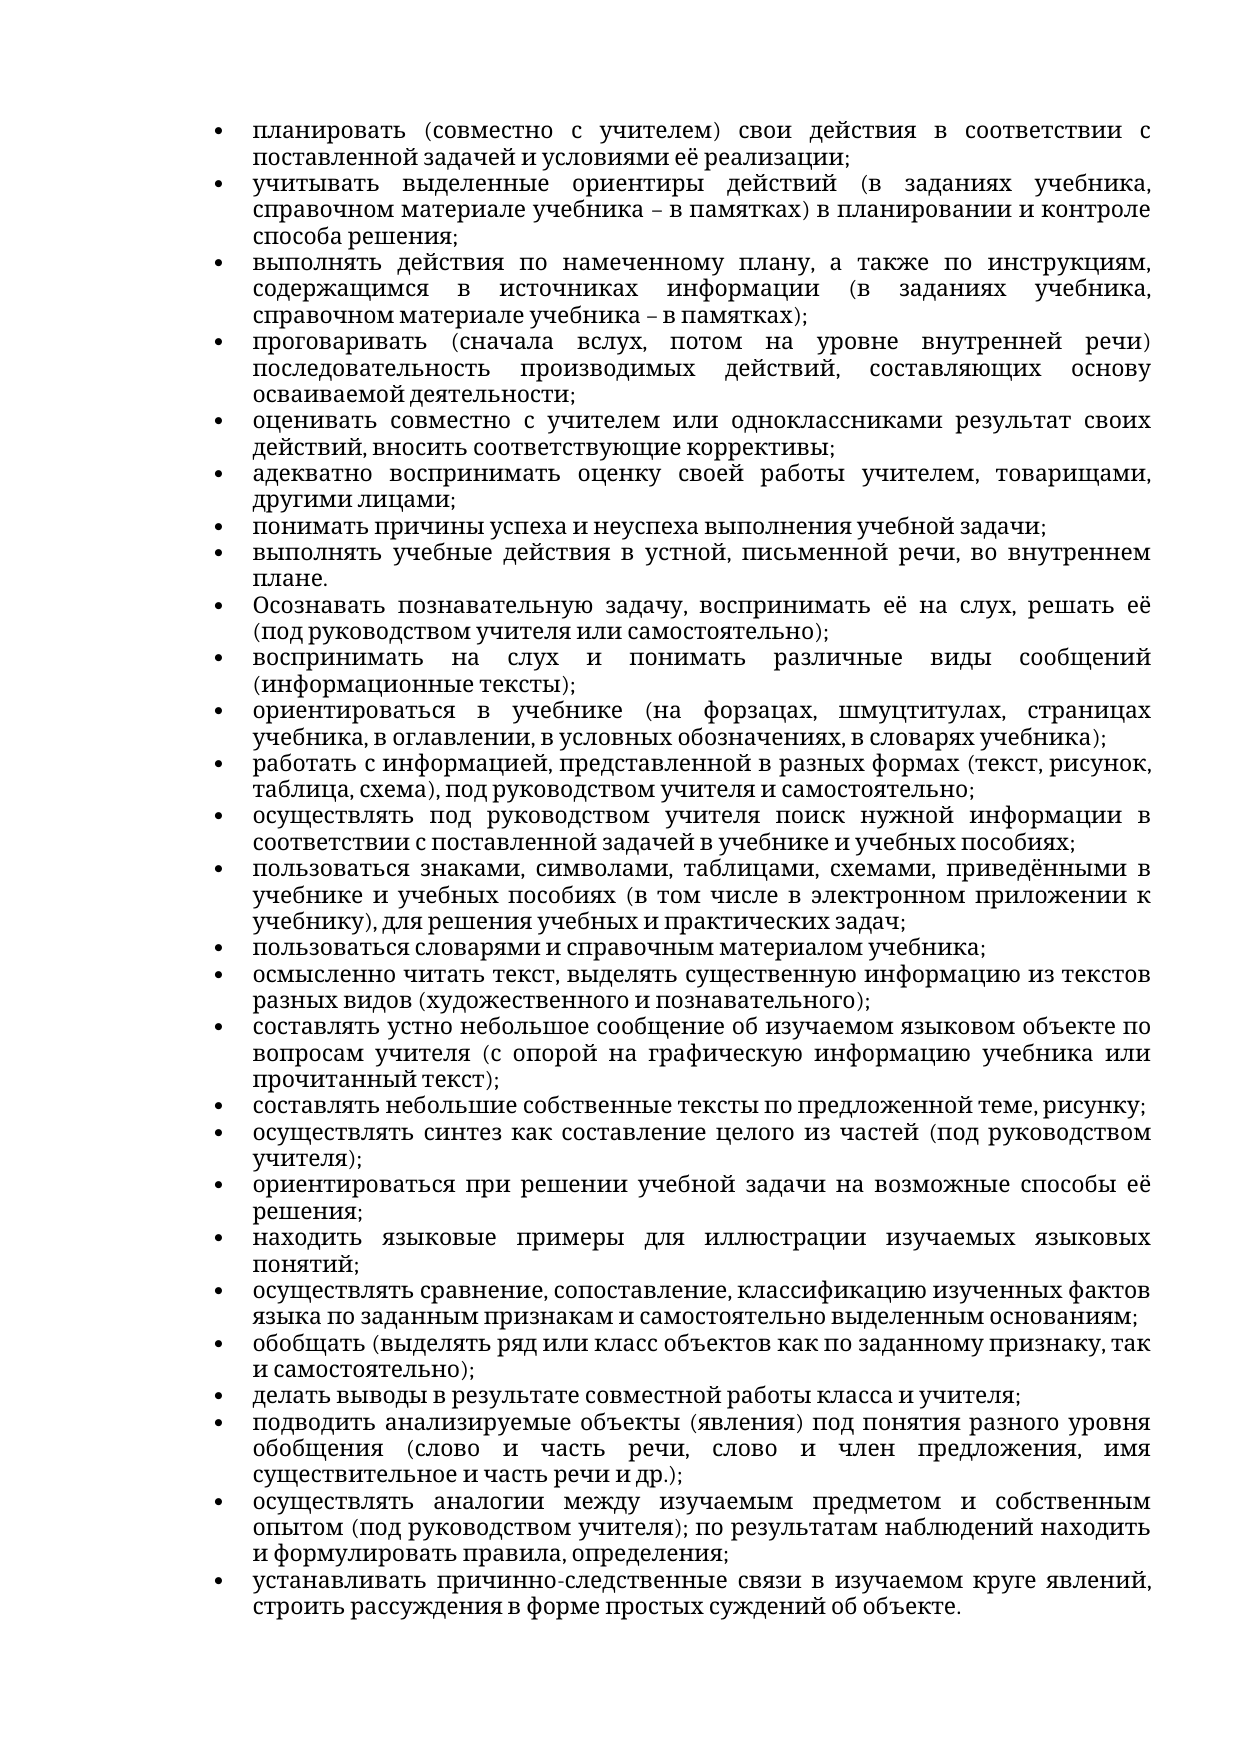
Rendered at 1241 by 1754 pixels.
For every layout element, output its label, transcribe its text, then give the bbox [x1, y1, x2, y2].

list Осознавать познавательную задачу, воспринимать её на слух, решать её (под руководством учителя или самостоятельно); [215, 592, 1152, 645]
list оценивать совместно с учителем или одноклассниками результат своих действий, вносить соответствующие коррективы; [215, 408, 1152, 461]
list осуществлять сравнение, сопоставление, классификацию изученных фактов языка по заданным признакам и самостоятельно выделенным основаниям; [215, 1278, 1152, 1330]
list планировать (совместно с учителем) свои действия в соответствии с поставленной задачей и условиями её реализации; [215, 118, 1152, 171]
list делать выводы в результате совместной работы класса и учителя; [215, 1383, 1152, 1409]
list выполнять учебные действия в устной, письменной речи, во внутреннем плане. [215, 540, 1152, 592]
list ориентироваться при решении учебной задачи на возможные способы её решения; [215, 1172, 1152, 1225]
list пользоваться словарями и справочным материалом учебника; [215, 935, 1152, 961]
list осуществлять синтез как составление целого из частей (под руководством учителя); [215, 1119, 1152, 1172]
list понимать причины успеха и неуспеха выполнения учебной задачи; [215, 513, 1152, 540]
list проговаривать (сначала вслух, потом на уровне внутренней речи) последовательность производимых действий, составляющих основу осваиваемой деятельности; [215, 329, 1152, 408]
list выполнять действия по намеченному плану, а также по инструкциям, содержащимся в источниках информации (в заданиях учебника, справочном материале учебника – в памятках); [215, 250, 1152, 329]
list находить языковые примеры для иллюстрации изучаемых языковых понятий; [215, 1225, 1152, 1278]
list учитывать выделенные ориентиры действий (в заданиях учебника, справочном материале учебника – в памятках) в планировании и контроле способа решения; [215, 171, 1152, 250]
list воспринимать на слух и понимать различные виды сообщений (информационные тексты); [215, 645, 1152, 698]
list составлять небольшие собственные тексты по предложенной теме, рисунку; [215, 1093, 1152, 1119]
list осмысленно читать текст, выделять существенную информацию из текстов разных видов (художественного и познавательного); [215, 961, 1152, 1014]
list ориентироваться в учебнике (на форзацах, шмуцтитулах, страницах учебника, в оглавлении, в условных обозначениях, в словарях учебника); [215, 698, 1152, 751]
list осуществлять аналогии между изучаемым предметом и собственным опытом (под руководством учителя); по результатам наблюдений находить и формулировать правила, определения; [215, 1488, 1152, 1568]
list обобщать (выделять ряд или класс объектов как по заданному признаку, так и самостоятельно); [215, 1330, 1152, 1383]
list устанавливать причинно-следственные связи в изучаемом круге явлений, строить рассуждения в форме простых суждений об объекте. [215, 1568, 1152, 1620]
list пользоваться знаками, символами, таблицами, схемами, приведёнными в учебнике и учебных пособиях (в том числе в электронном приложении к учебнику), для решения учебных и практических задач; [215, 856, 1152, 935]
list адекватно воспринимать оценку своей работы учителем, товарищами, другими лицами; [215, 461, 1152, 513]
list подводить анализируемые объекты (явления) под понятия разного уровня обобщения (слово и часть речи, слово и член предложения, имя существительное и часть речи и др.); [215, 1409, 1152, 1488]
list работать с информацией, представленной в разных формах (текст, рисунок, таблица, схема), под руководством учителя и самостоятельно; [215, 751, 1152, 803]
list осуществлять под руководством учителя поиск нужной информации в соответствии с поставленной задачей в учебнике и учебных пособиях; [215, 803, 1152, 856]
list составлять устно небольшое сообщение об изучаемом языковом объекте по вопросам учителя (с опорой на графическую информацию учебника или прочитанный текст); [215, 1014, 1152, 1093]
